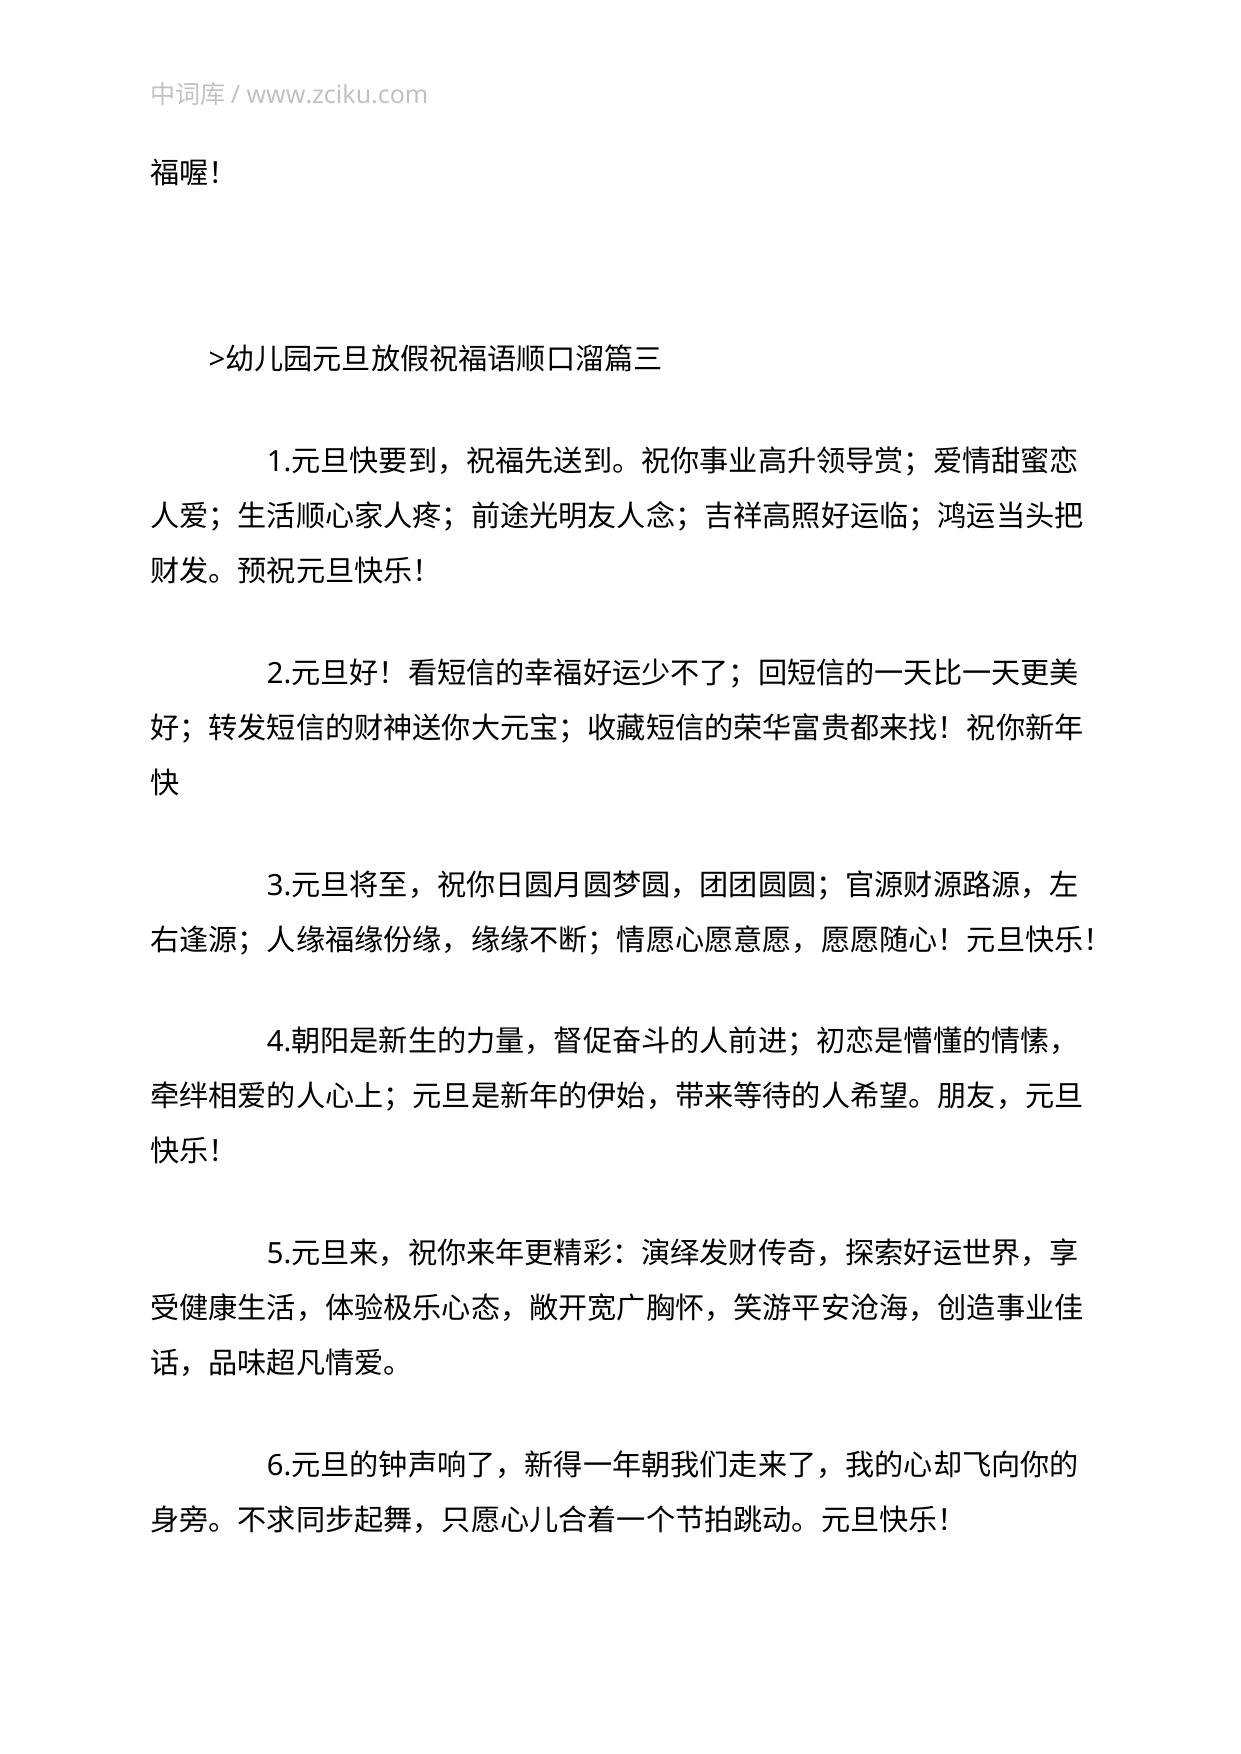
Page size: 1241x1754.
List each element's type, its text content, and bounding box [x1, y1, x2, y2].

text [150, 150, 1090, 192]
text 6.元旦的钟声响了，新得一年朝我们走来了，我的心却飞向你的身旁。不求同步起舞，只愿心儿合着一个节拍跳动。元旦快乐！ [150, 1441, 1090, 1539]
text 3.元旦将至，祝你日圆月圆梦圆，团团圆圆；官源财源路源，左右逢源；人缘福缘份缘，缘缘不断；情愿心愿意愿，愿愿随心！元旦快乐！ [150, 861, 1090, 958]
text 4.朝阳是新生的力量，督促奋斗的人前进；初恋是懵懂的情愫，牵绊相爱的人心上；元旦是新年的伊始，带来等待的人希望。朋友，元旦快乐！ [150, 1018, 1090, 1170]
text >幼儿园元旦放假祝福语顺口溜篇三 [150, 336, 1090, 378]
text 5.元旦来，祝你来年更精彩：演绎发财传奇，探索好运世界，享受健康生活，体验极乐心态，敞开宽广胸怀，笑游平安沧海，创造事业佳话，品味超凡情爱。 [150, 1230, 1090, 1382]
text 2.元旦好！看短信的幸福好运少不了；回短信的一天比一天更美好；转发短信的财神送你大元宝；收藏短信的荣华富贵都来找！祝你新年快 [150, 649, 1090, 802]
text 1.元旦快要到，祝福先送到。祝你事业高升领导赏；爱情甜蜜恋人爱；生活顺心家人疼；前途光明友人念；吉祥高照好运临；鸿运当头把财发。预祝元旦快乐！ [150, 438, 1090, 590]
